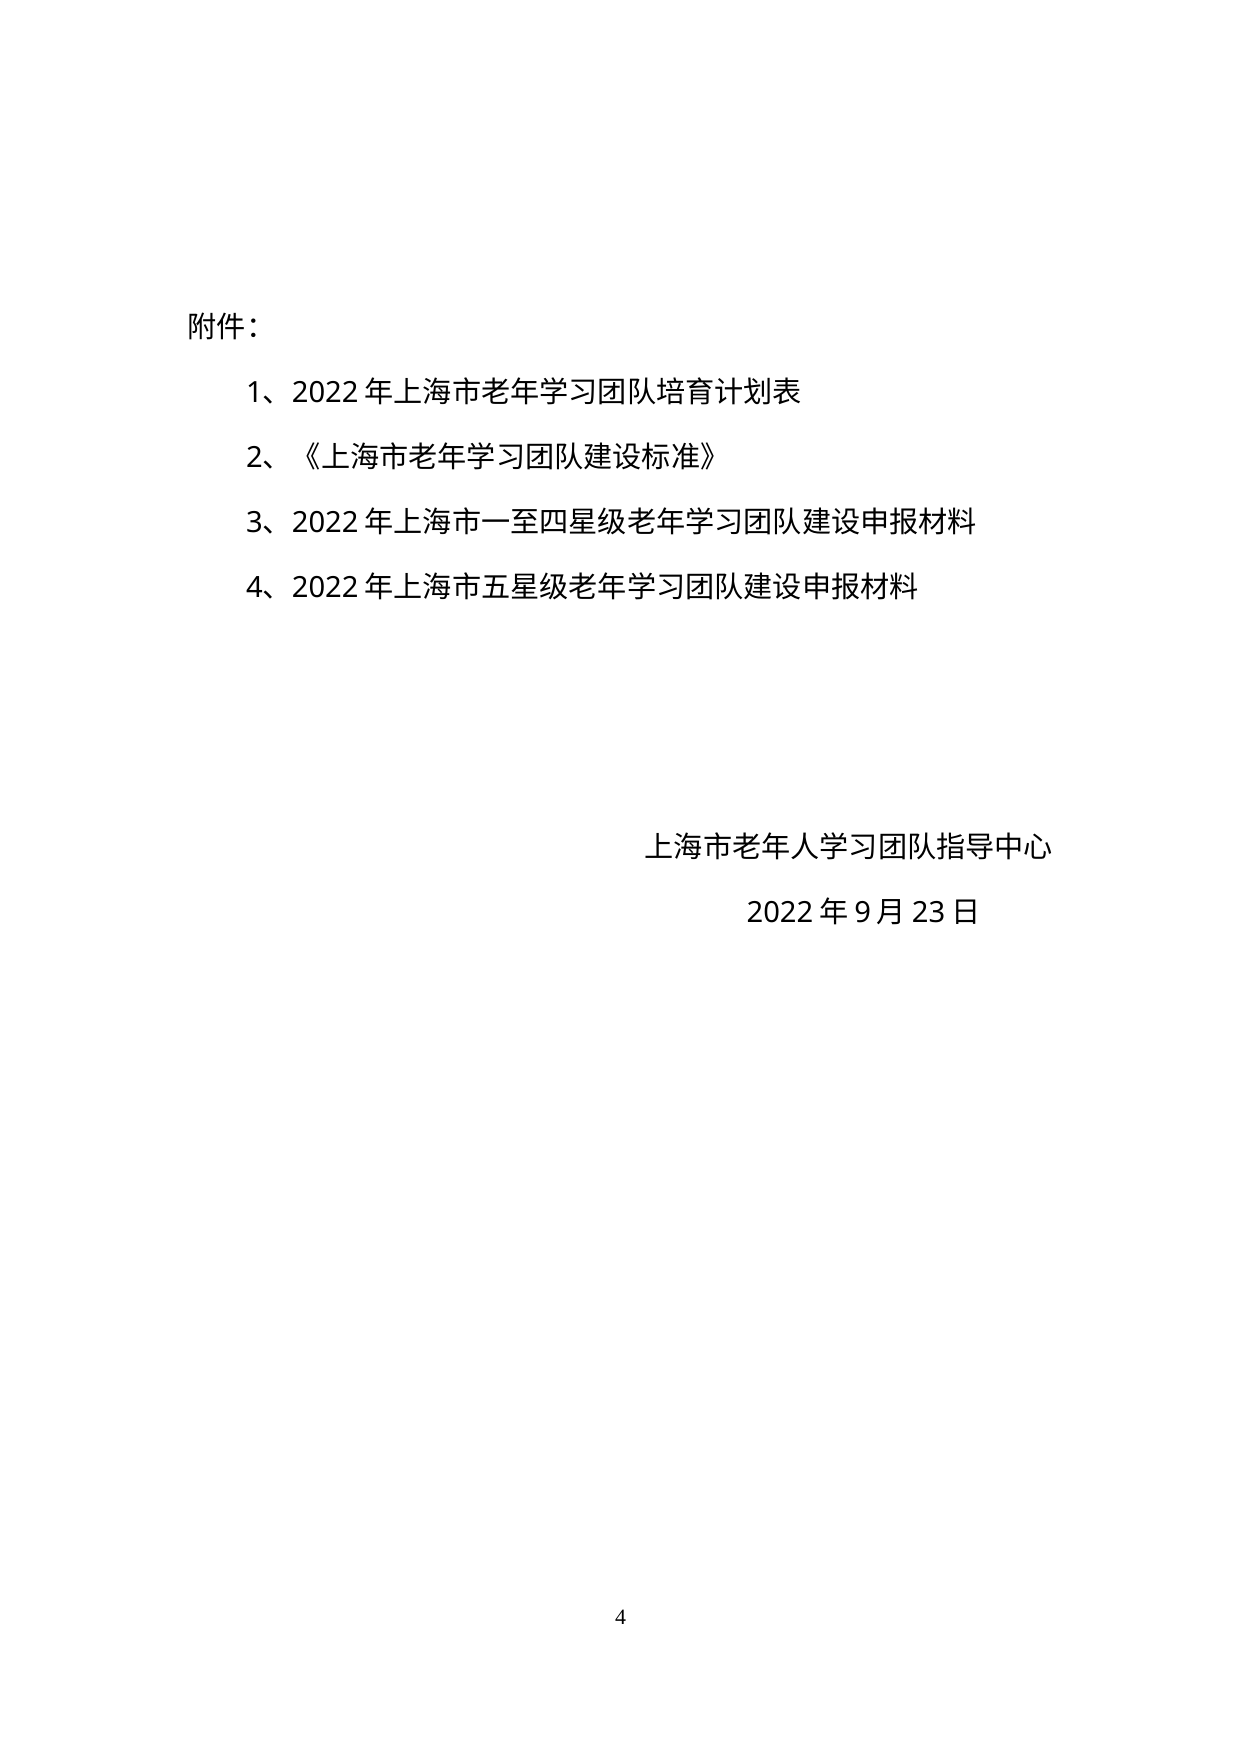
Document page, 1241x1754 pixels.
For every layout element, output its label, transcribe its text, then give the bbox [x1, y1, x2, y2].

text 1、2022年上海市老年学习团队培育计划表 [187, 357, 1053, 422]
text 上海市老年人学习团队指导中心 [231, 812, 1053, 877]
text 2、《上海市老年学习团队建设标准》 [187, 422, 1053, 487]
text 3、2022年上海市一至四星级老年学习团队建设申报材料 [187, 487, 1053, 552]
text 4、2022年上海市五星级老年学习团队建设申报材料 [187, 552, 1053, 617]
text 附件： [187, 292, 1053, 357]
text 2022年9月23日 [231, 877, 980, 942]
